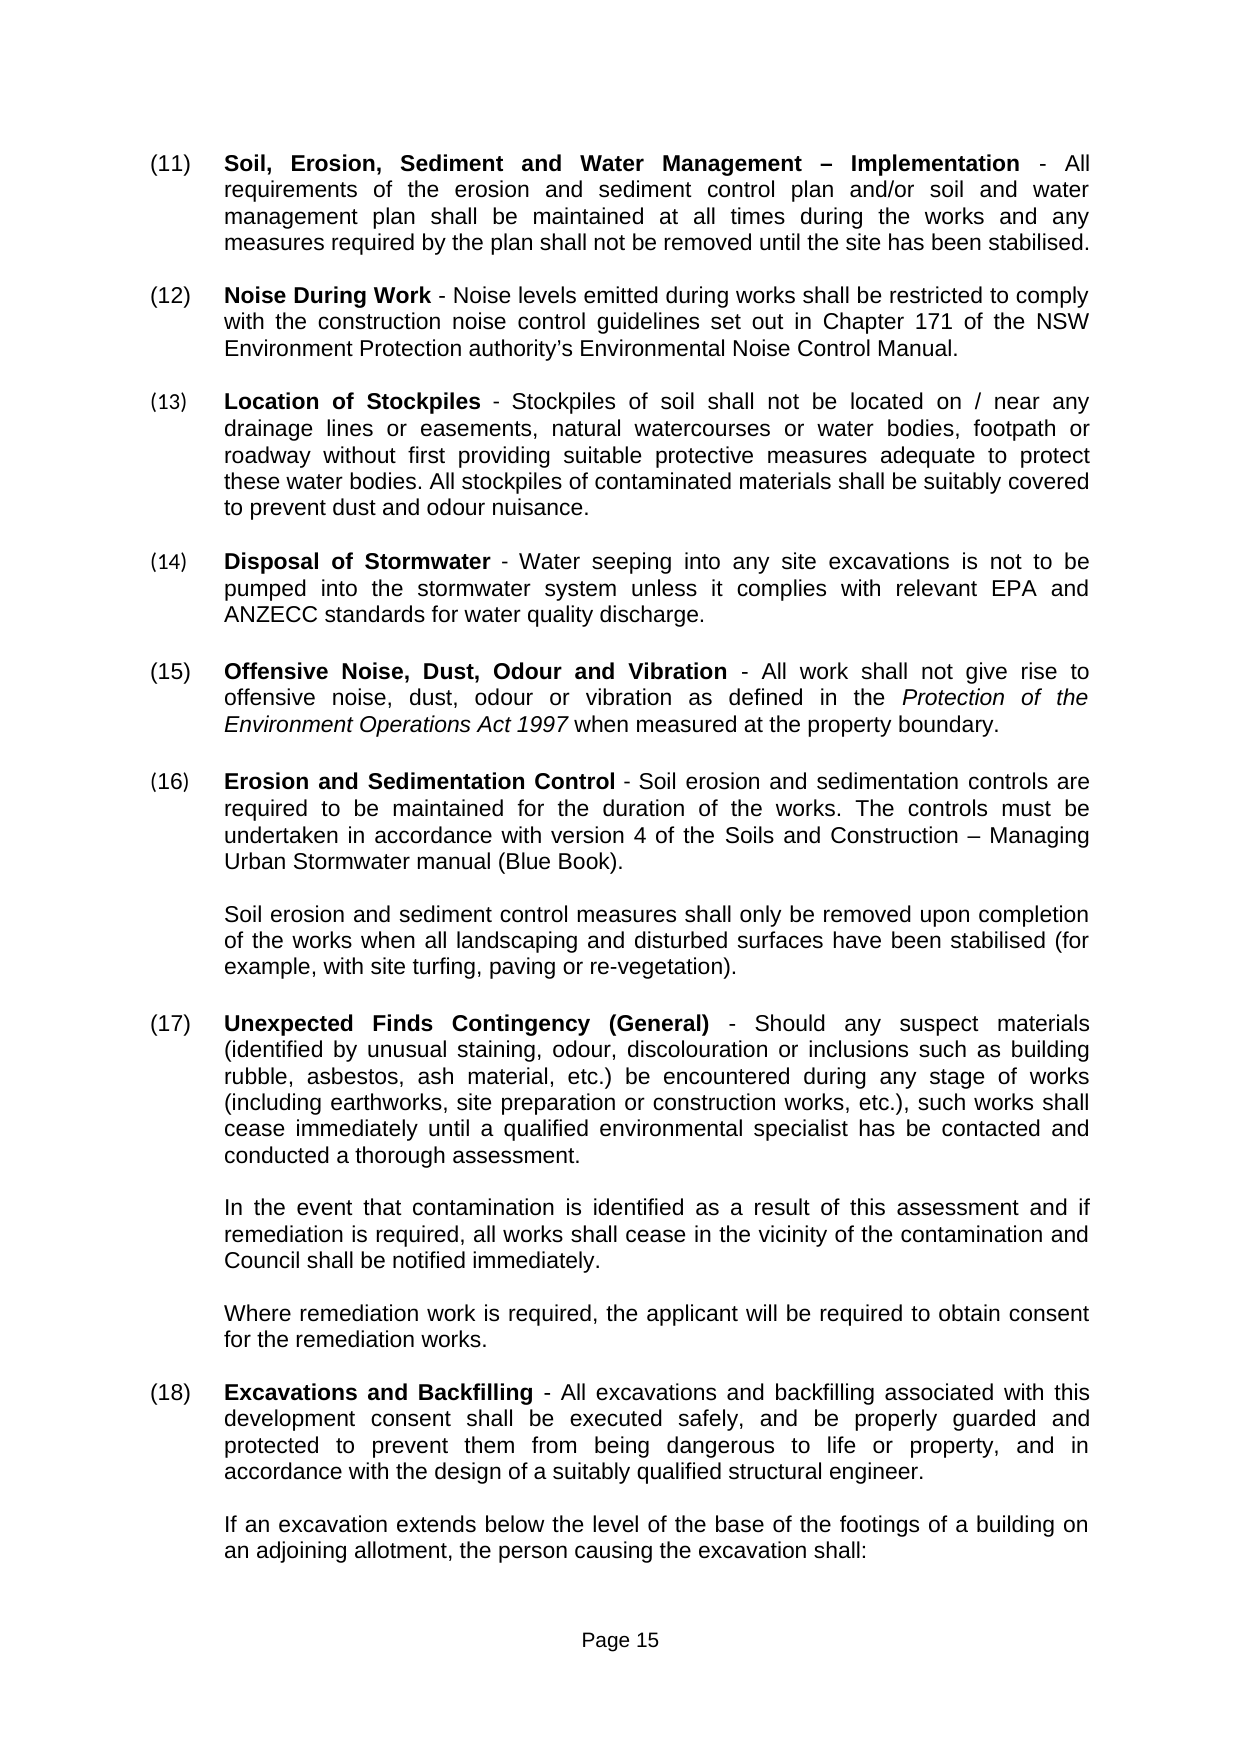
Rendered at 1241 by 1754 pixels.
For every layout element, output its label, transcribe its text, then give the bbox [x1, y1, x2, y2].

text (17) Unexpected Finds Contingency (General) - Should any suspect materials (identified by unusual staining, odour, discolouration or inclusions such as building rubble, asbestos, ash material, etc.) be encountered during any stage of works (including earthworks, site preparation or construction works, etc.), such works shall cease immediately until a qualified environmental specialist has be contacted and conducted a thorough assessment. [150, 1010, 1090, 1168]
text (16) Erosion and Sedimentation Control - Soil erosion and sedimentation controls are required to be maintained for the duration of the works. The controls must be undertaken in accordance with version 4 of the Soils and Construction – Managing Urban Stormwater manual (Blue Book). [150, 767, 1090, 874]
text (13) Location of Stockpiles - Stockpiles of soil shall not be located on / near any drainage lines or easements, natural watercourses or water bodies, footpath or roadway without first providing suitable protective measures adequate to protect these water bodies. All stockpiles of contaminated materials shall be suitably covered to prevent dust and odour nuisance. [150, 387, 1090, 521]
text If an excavation extends below the level of the base of the footings of a building on an adjoining allotment, the person causing the excavation shall: [224, 1511, 1090, 1563]
text (15) Offensive Noise, Dust, Odour and Vibration - All work shall not give rise to offensive noise, dust, odour or vibration as defined in the Protection of the Environment Operations Act 1997 when measured at the property boundary. [150, 658, 1090, 737]
text Where remediation work is required, the applicant will be required to obtain consent for the remediation works. [224, 1300, 1090, 1352]
text (12) Noise During Work - Noise levels emitted during works shall be restricted to comply with the construction noise control guidelines set out in Chapter 171 of the NSW Environment Protection authority’s Environmental Noise Control Manual. [150, 282, 1090, 361]
text (18) Excavations and Backfilling - All excavations and backfilling associated with this development consent shall be executed safely, and be properly guarded and protected to prevent them from being dangerous to life or property, and in accordance with the design of a suitably qualified structural engineer. [150, 1379, 1090, 1484]
text (11) Soil, Erosion, Sediment and Water Management – Implementation - All requirements of the erosion and sediment control plan and/or soil and water management plan shall be maintained at all times during the works and any measures required by the plan shall not be removed until the site has been stabilised. [150, 150, 1090, 255]
text In the event that contamination is identified as a result of this assessment and if remediation is required, all works shall cease in the vicinity of the contamination and Council shall be notified immediately. [224, 1194, 1090, 1273]
text (14) Disposal of Stormwater - Water seeping into any site excavations is not to be pumped into the stormwater system unless it complies with relevant EPA and ANZECC standards for water quality discharge. [150, 547, 1090, 628]
text Soil erosion and sediment control measures shall only be removed upon completion of the works when all landscaping and disturbed surfaces have been stabilised (for example, with site turfing, paving or re-vegetation). [150, 901, 1090, 980]
